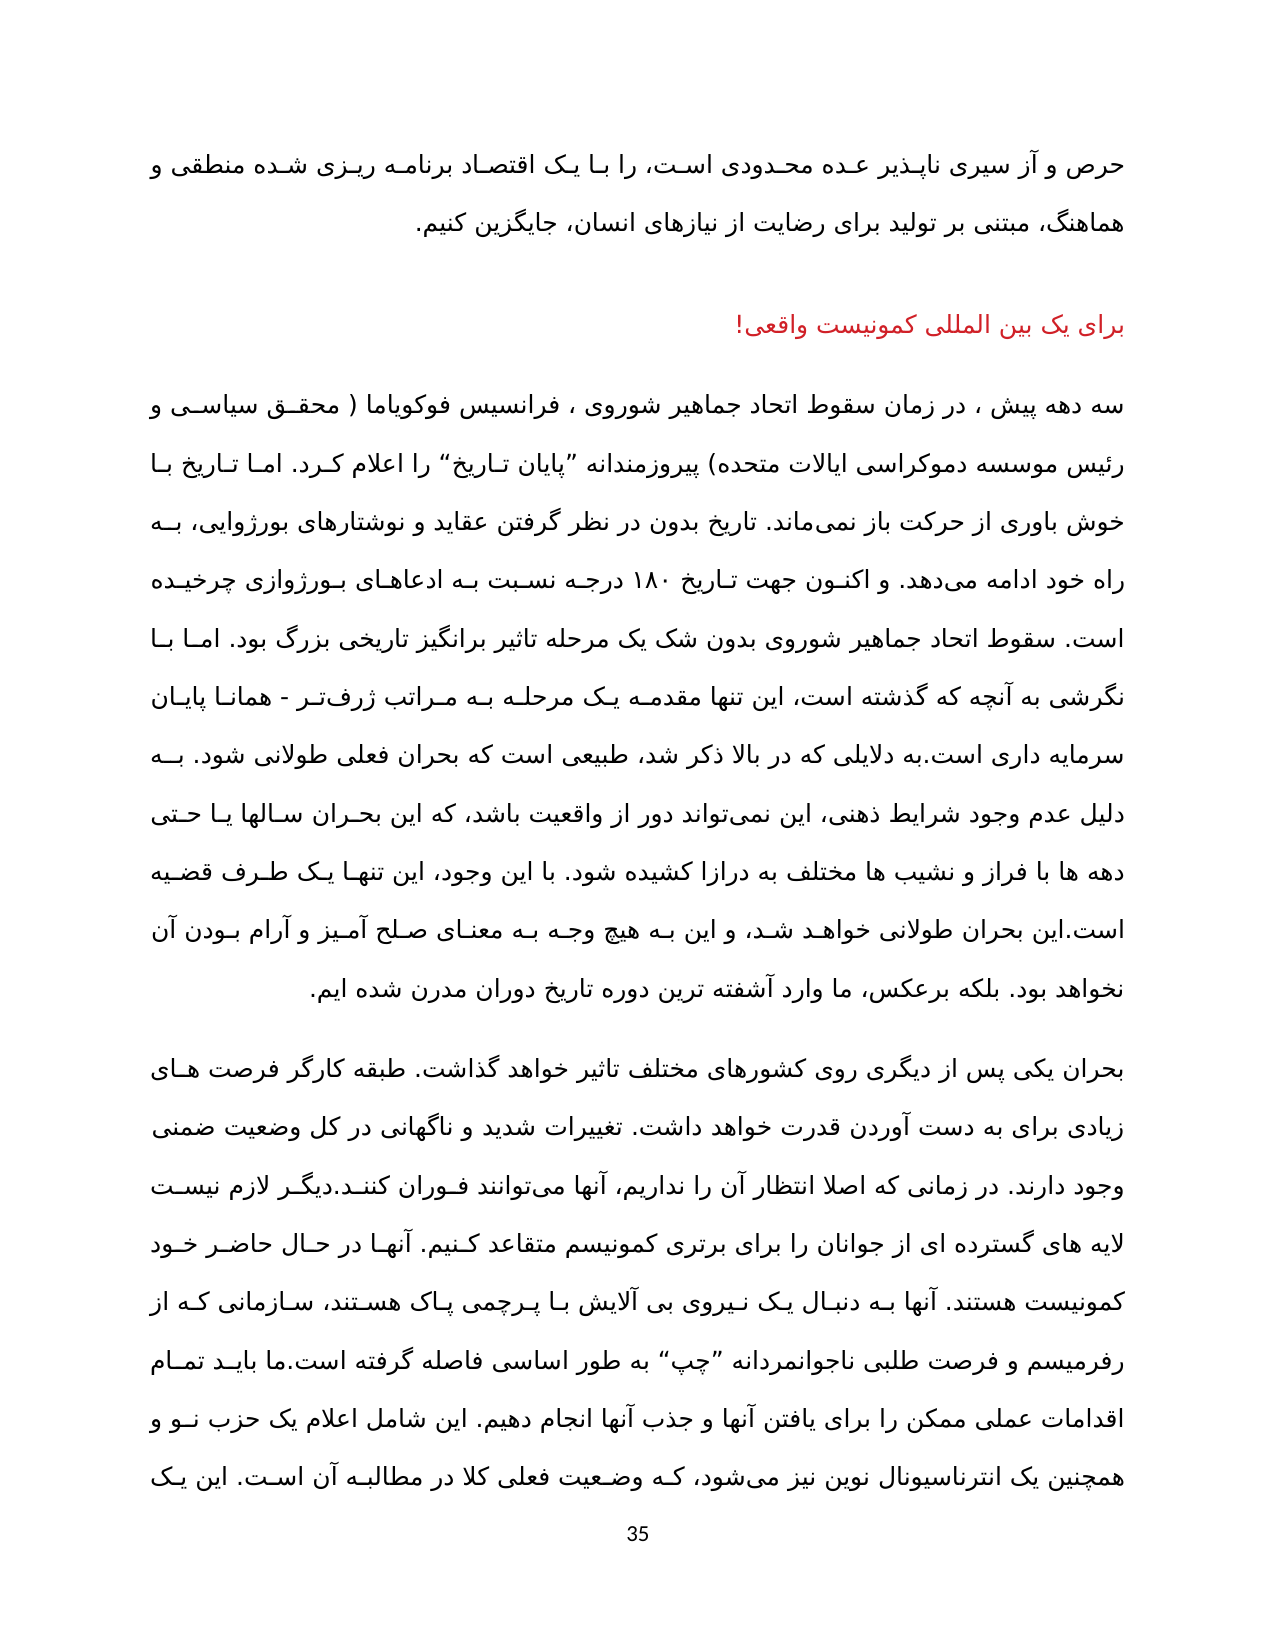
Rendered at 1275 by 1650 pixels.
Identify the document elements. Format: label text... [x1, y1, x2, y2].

text سه دهه پیش ، در زمان سقوط اتحاد جماهیر شوروی ، فرانسیس فوکویاما ( محقق سیاسی و رئیس موسسه دموکراسی ایالات متحده) پیروزمندانه ”پایان تاریخ“ را اعلام کرد. اما تاریخ با خوش باوری از حرکت باز نمی‌ماند. تاریخ بدون در نظر گرفتن عقاید و نوشتارهای بورژوایی، به راه خود ادامه می‌دهد. و اکنون جهت تاریخ ۱۸۰ درجه نسبت به ادعاهای بورژوازی چرخیده است. سقوط اتحاد جماهیر شوروی بدون شک یک مرحله تاثیر برانگیز تاریخی بزرگ بود. اما با نگرشی به آنچه که گذشته است، این تنها مقدمه یک مرحله به مراتب ژرف‌تر - همانا پایان سرمایه داری است.به دلایلی که در بالا ذکر شد، طبیعی است که بحران فعلی طولانی شود. به دلیل عدم وجود شرایط ذهنی، این نمی‌تواند دور از واقعیت باشد، که این بحران سالها یا حتی دهه ها با فراز و نشیب ها مختلف به درازا کشیده شود. با این وجود، این تنها یک طرف قضیه است.این بحران طولانی خواهد شد، و این به هیچ وجه به معنای صلح آمیز و آرام بودن آن نخواهد بود. بلکه برعکس، ما وارد آشفته ترین دوره تاریخ دوران مدرن شده ایم. [150, 391, 1125, 1003]
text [150, 1054, 1125, 1492]
text برای یک بین المللی کمونیست واقعی! [150, 310, 1125, 339]
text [150, 150, 1125, 237]
